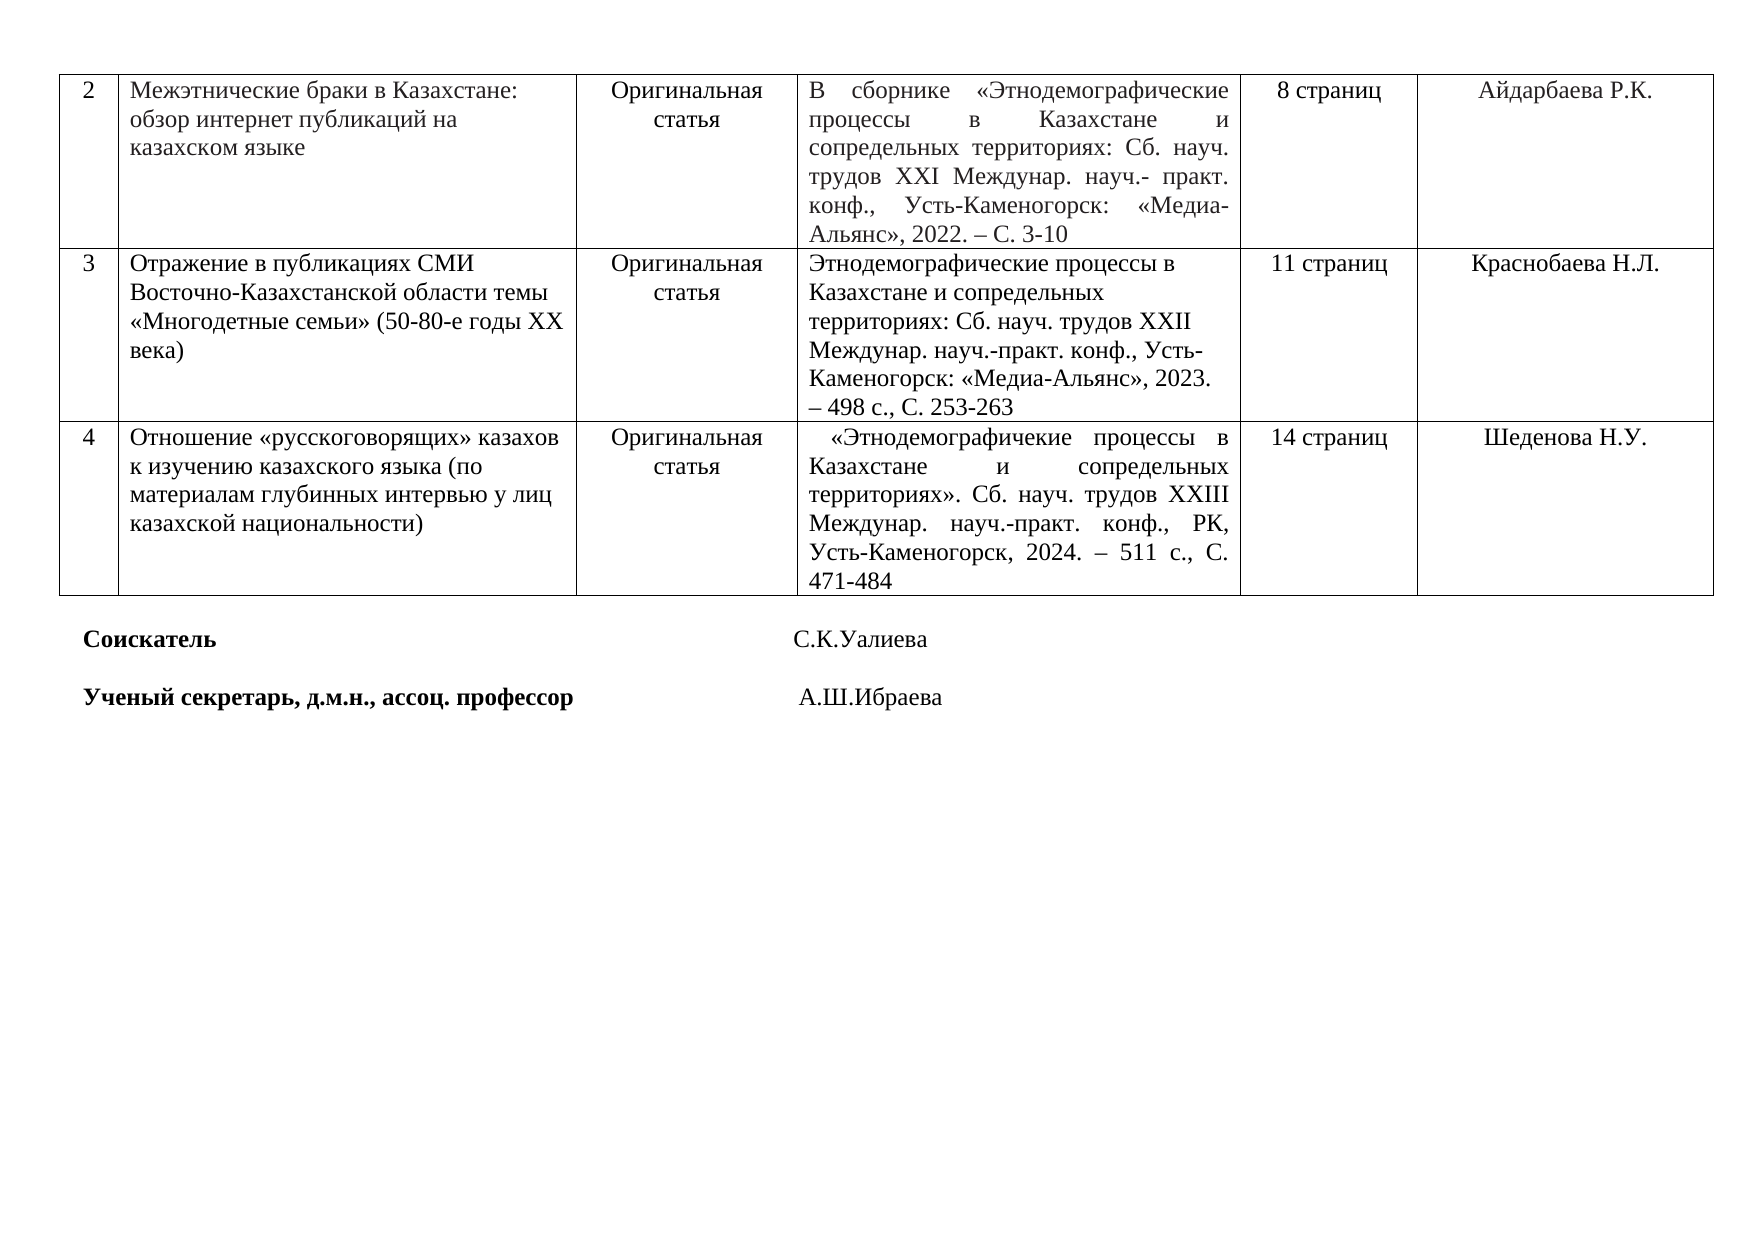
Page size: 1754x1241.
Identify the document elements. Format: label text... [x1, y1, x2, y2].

table_cell 14 страниц [1241, 422, 1417, 594]
table_cell Шеденова Н.У. [1418, 422, 1713, 594]
table_cell Оригинальная статья [577, 249, 797, 421]
table_cell 4 [60, 422, 118, 594]
table_cell Айдарбаева Р.К. [1418, 75, 1713, 247]
table_cell Этнодемографические процессы в Казахстане и сопредельных территориях: Сб. науч. трудов XХII Междунар. науч.-практ. конф., Усть-Каменогорск: «Медиа-Альянс», 2023. – 498 с., С. 253-263 [798, 249, 1240, 421]
table_cell 3 [60, 249, 118, 421]
table_cell В сборнике «Этнодемографические процессы в Казахстане и сопредельных территориях: Сб. науч. трудов XХI Междунар. науч.- практ. конф., Усть-Каменогорск: «Медиа-Альянс», 2022. – С. 3-10 [798, 75, 1240, 247]
text Ученый секретарь, д.м.н., ассоц. профессор А.Ш.Ибраева [71, 682, 1698, 711]
table_cell 2 [60, 75, 118, 247]
table_cell 11 страниц [1241, 249, 1417, 421]
text Соискатель С.К.Уалиева [71, 624, 1698, 653]
table_cell Краснобаева Н.Л. [1418, 249, 1713, 421]
table_cell Отношение «русскоговорящих» казахов к изучению казахского языка (по материалам глубинных интервью у лиц казахской национальности) [119, 422, 576, 594]
table_cell Оригинальная статья [577, 422, 797, 594]
table_cell Оригинальная статья [577, 75, 797, 247]
table_cell 8 страниц [1241, 75, 1417, 247]
table_cell «Этнодемографичекие процессы в Казахстане и сопредельных территориях». Сб. науч. трудов XХIII Междунар. науч.-практ. конф., РК, Усть-Каменогорск, 2024. – 511 с., С. 471-484 [798, 422, 1240, 594]
table_cell Отражение в публикациях СМИ Восточно-Казахстанской области темы «Многодетные семьи» (50-80-е годы ХХ века) [119, 249, 576, 421]
table_cell Межэтнические браки в Казахстане: обзор интернет публикаций на казахском языке [119, 75, 576, 247]
